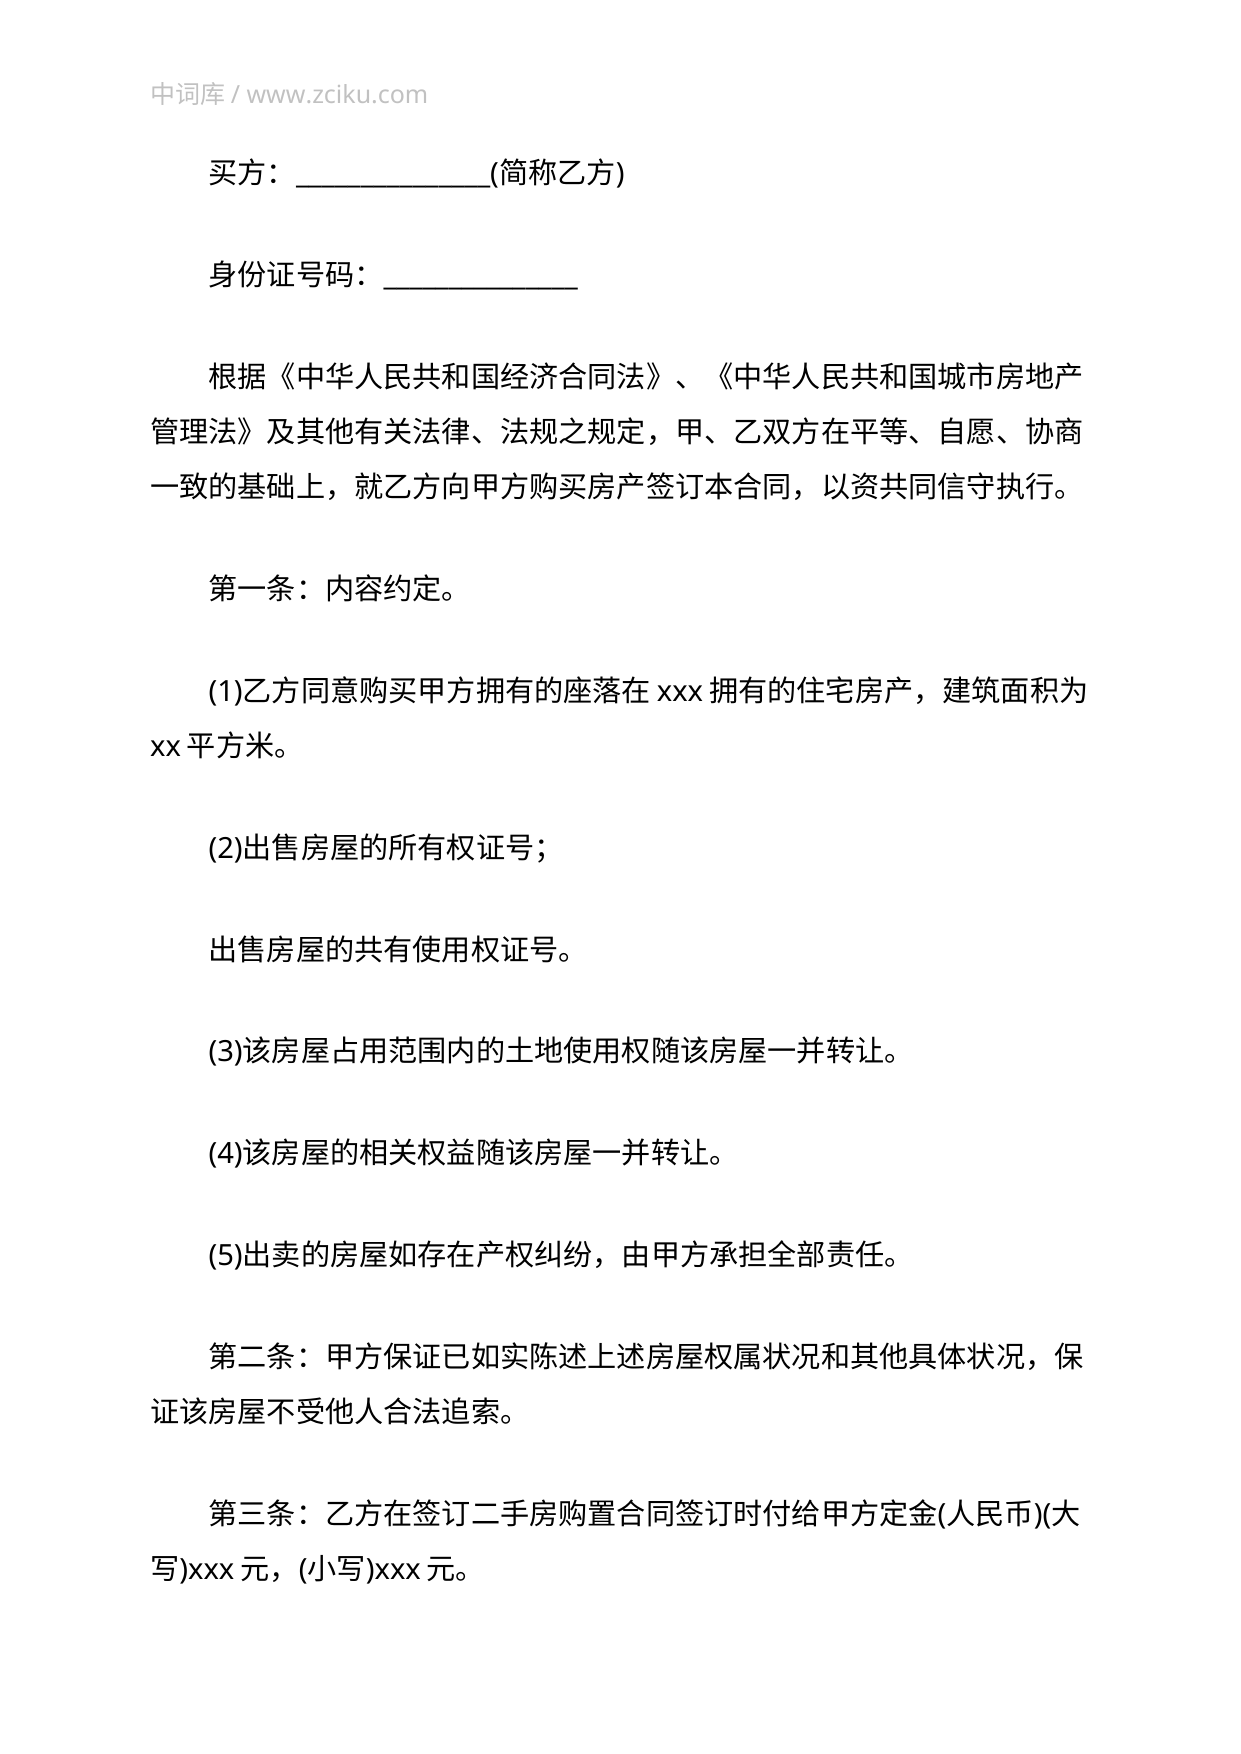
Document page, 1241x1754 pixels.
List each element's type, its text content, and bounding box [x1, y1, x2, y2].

text (3)该房屋占用范围内的土地使用权随该房屋一并转让。 [150, 1028, 1090, 1070]
text 出售房屋的共有使用权证号。 [150, 926, 1090, 968]
text (2)出售房屋的所有权证号； [150, 824, 1090, 867]
text (4)该房屋的相关权益随该房屋一并转让。 [150, 1130, 1090, 1172]
text 第二条：甲方保证已如实陈述上述房屋权属状况和其他具体状况，保证该房屋不受他人合法追索。 [150, 1334, 1090, 1431]
text 第三条：乙方在签订二手房购置合同签订时付给甲方定金(人民币)(大写)xxx元，(小写)xxx元。 [150, 1491, 1090, 1588]
text 第一条：内容约定。 [150, 566, 1090, 608]
text 根据《中华人民共和国经济合同法》、《中华人民共和国城市房地产管理法》及其他有关法律、法规之规定，甲、乙双方在平等、自愿、协商一致的基础上，就乙方向甲方购买房产签订本合同，以资共同信守执行。 [150, 354, 1090, 506]
text 身份证号码：_______________ [150, 252, 1090, 294]
text (5)出卖的房屋如存在产权纠纷，由甲方承担全部责任。 [150, 1232, 1090, 1274]
text 买方：_______________(简称乙方) [150, 150, 1090, 192]
text (1)乙方同意购买甲方拥有的座落在xxx拥有的住宅房产，建筑面积为xx平方米。 [150, 667, 1090, 765]
